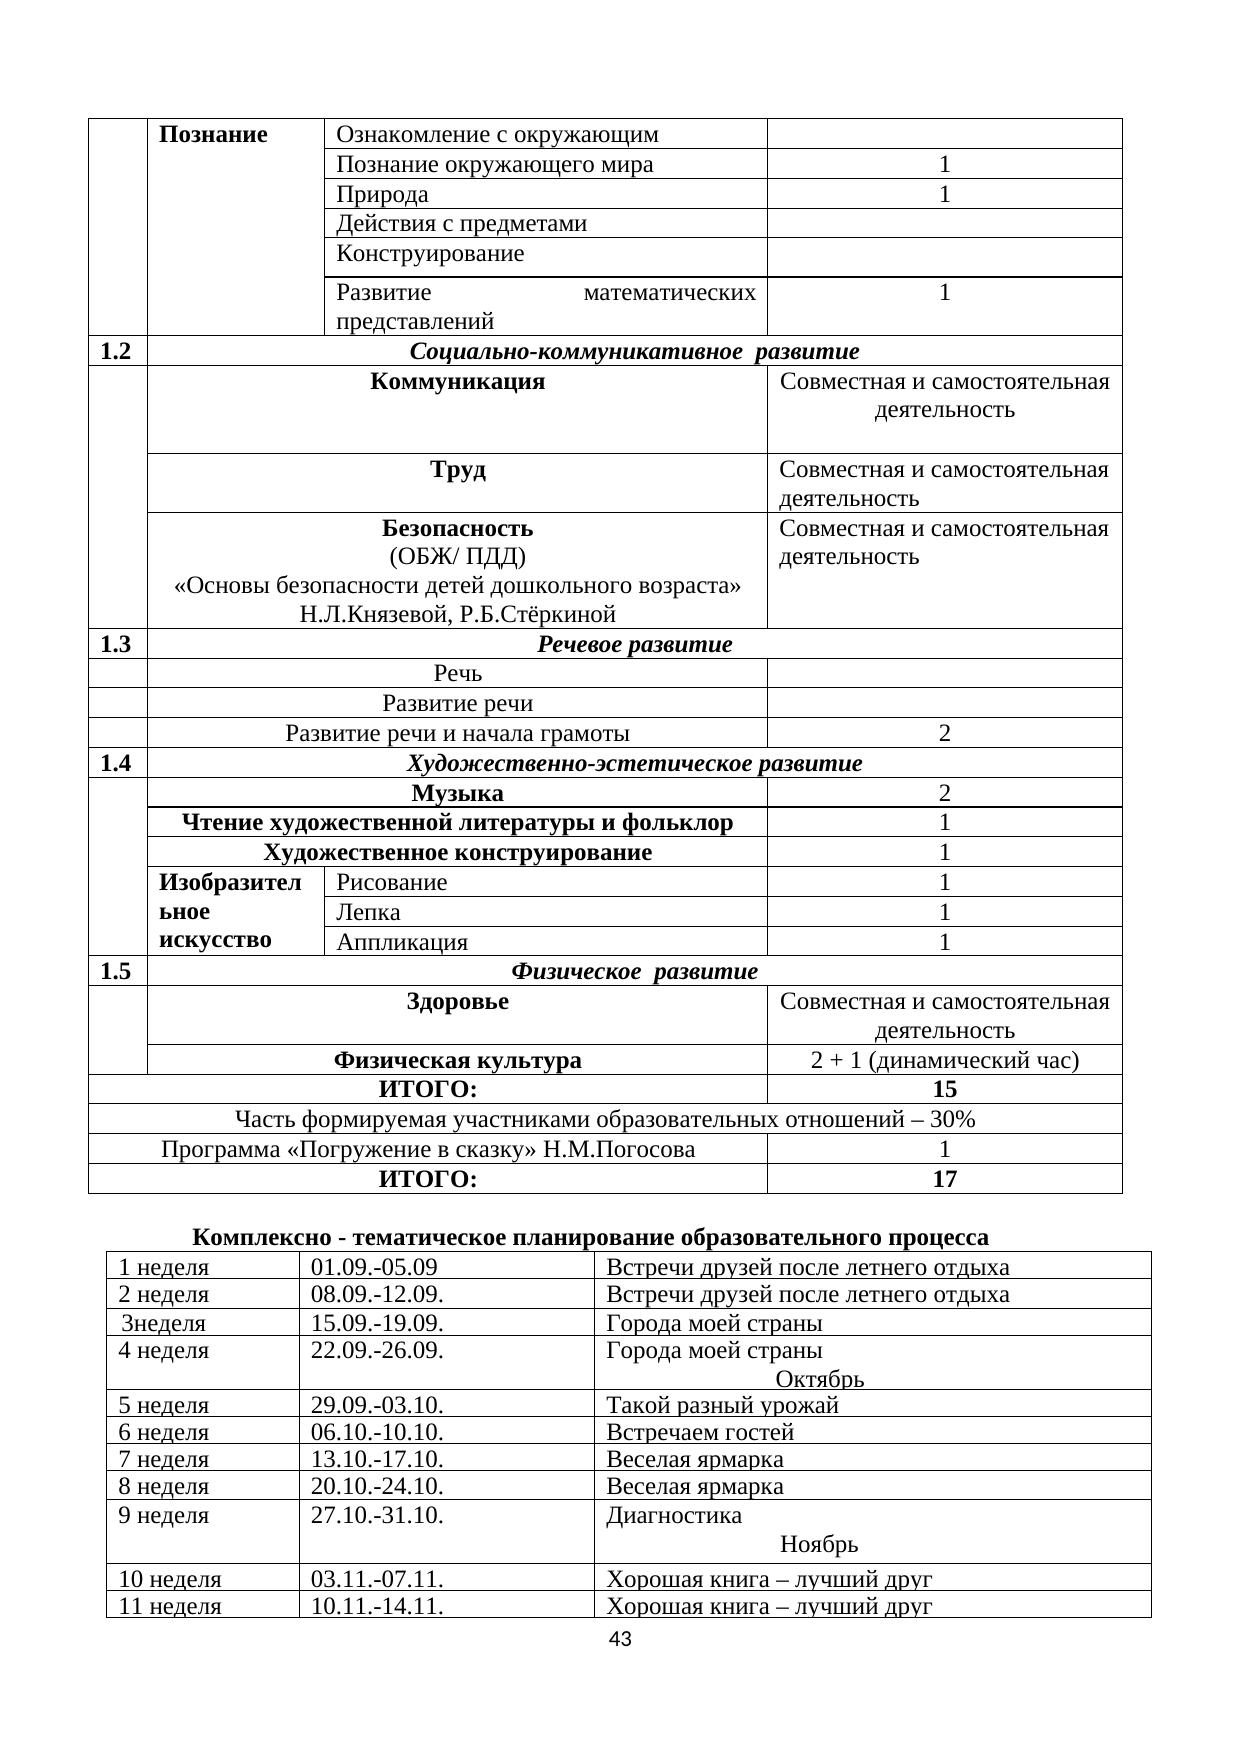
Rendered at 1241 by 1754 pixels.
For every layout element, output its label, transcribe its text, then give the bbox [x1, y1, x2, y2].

table_cell 10.11.-14.11. [300, 1591, 594, 1617]
table_cell 2 [768, 778, 1122, 806]
table_cell 7 неделя [107, 1444, 299, 1470]
table_cell 1.4 [89, 748, 147, 777]
table_cell Социально-коммуникативное развитие [148, 336, 1122, 365]
table_cell [89, 718, 147, 747]
table_cell Совместная и самостоятельная деятельность [768, 454, 1122, 512]
table_cell Аппликация [325, 927, 767, 955]
table_cell [768, 238, 1122, 276]
table_cell 9 неделя [107, 1500, 299, 1563]
table_cell 27.10.-31.10. [300, 1500, 594, 1563]
table_cell Речь [148, 659, 767, 687]
table_cell Такой разный урожай [595, 1390, 1151, 1416]
table_cell 08.09.-12.09. [300, 1279, 594, 1307]
table_cell Города моей страны [595, 1309, 1151, 1334]
table_cell Веселая ярмарка [595, 1444, 1151, 1470]
table_cell 1.5 [89, 956, 147, 985]
table_cell Речевое развитие [148, 629, 1122, 657]
table_cell Развитие математических представлений [325, 278, 767, 335]
table_cell Хорошая книга – лучший друг [595, 1564, 1151, 1590]
table_cell 1 [768, 897, 1122, 926]
table_cell Физическая культура [148, 1045, 767, 1073]
table_cell 4 неделя [107, 1336, 299, 1389]
table_cell 3неделя [107, 1309, 299, 1334]
table_cell Часть формируемая участниками образовательных отношений – 30% [89, 1104, 1122, 1133]
table_cell Художественное конструирование [148, 837, 767, 866]
table_cell 1 [768, 867, 1122, 896]
table_cell 2 неделя [107, 1279, 299, 1307]
table_cell 1.3 [89, 629, 147, 657]
table_cell Встречаем гостей [595, 1417, 1151, 1443]
table_cell Художественно-эстетическое развитие [148, 748, 1122, 777]
table_cell [768, 209, 1122, 237]
table_cell Лепка [325, 897, 767, 926]
table_header Встречи друзей после летнего отдыха [595, 1252, 1151, 1278]
text Комплексно - тематическое планирование образовательного процесса [118, 1222, 1122, 1251]
table_cell 1 [768, 1134, 1122, 1163]
table_cell Развитие речи и начала грамоты [148, 718, 767, 747]
table_cell 17 [768, 1164, 1122, 1193]
table_cell Труд [148, 454, 767, 512]
table_cell 2 + 1 (динамический час) [768, 1045, 1122, 1073]
table_cell Действия с предметами [325, 209, 767, 237]
table_cell [768, 119, 1122, 148]
table_cell 22.09.-26.09. [300, 1336, 594, 1389]
table_cell Физическое развитие [148, 956, 1122, 985]
table_cell Изобразительное искусство [148, 867, 324, 955]
table_cell Познание [148, 119, 324, 335]
table_cell Города моей страны Октябрь [595, 1336, 1151, 1389]
table_header 01.09.-05.09 [300, 1252, 594, 1278]
table_cell 15 [768, 1075, 1122, 1103]
table_cell Рисование [325, 867, 767, 896]
table_cell 5 неделя [107, 1390, 299, 1416]
table_cell Чтение художественной литературы и фольклор [148, 808, 767, 836]
table_cell [89, 778, 147, 955]
table_cell Диагностика Ноябрь [595, 1500, 1151, 1563]
table_cell 1 [768, 837, 1122, 866]
table_cell Веселая ярмарка [595, 1471, 1151, 1499]
table_cell Программа «Погружение в сказку» Н.М.Погосова [89, 1134, 767, 1163]
table_header 1 неделя [107, 1252, 299, 1278]
table_cell 1.2 [89, 336, 147, 365]
table_cell ИТОГО: [89, 1164, 767, 1193]
table_cell 2 [768, 718, 1122, 747]
table_cell 06.10.-10.10. [300, 1417, 594, 1443]
table_cell Совместная и самостоятельная деятельность [768, 513, 1122, 628]
table_cell Музыка [148, 778, 767, 806]
table_cell Коммуникация [148, 366, 767, 453]
table_cell 1 [768, 149, 1122, 178]
table_cell Конструирование [325, 238, 767, 276]
table_cell 1 [768, 808, 1122, 836]
table_cell 15.09.-19.09. [300, 1309, 594, 1334]
table_cell [89, 659, 147, 687]
table_cell 1 [768, 179, 1122, 207]
table_cell 29.09.-03.10. [300, 1390, 594, 1416]
table_cell [89, 366, 147, 628]
table_cell 8 неделя [107, 1471, 299, 1499]
table_cell ИТОГО: [89, 1075, 767, 1103]
table_cell 03.11.-07.11. [300, 1564, 594, 1590]
table_cell Совместная и самостоятельная деятельность [768, 366, 1122, 453]
table_cell Познание окружающего мира [325, 149, 767, 178]
table_cell Встречи друзей после летнего отдыха [595, 1279, 1151, 1307]
table_cell [89, 119, 147, 335]
table_cell Развитие речи [148, 688, 767, 717]
table_cell Ознакомление с окружающим [325, 119, 767, 148]
table_cell 13.10.-17.10. [300, 1444, 594, 1470]
table_cell Здоровье [148, 986, 767, 1044]
table_cell 1 [768, 927, 1122, 955]
table_cell 6 неделя [107, 1417, 299, 1443]
table_cell [89, 986, 147, 1073]
table_cell [768, 659, 1122, 687]
table_cell Хорошая книга – лучший друг [595, 1591, 1151, 1617]
table_cell Совместная и самостоятельная деятельность [768, 986, 1122, 1044]
table_cell 20.10.-24.10. [300, 1471, 594, 1499]
table_cell Природа [325, 179, 767, 207]
table_cell 1 [768, 278, 1122, 335]
table_cell Безопасность (ОБЖ/ ПДД) «Основы безопасности детей дошкольного возраста» Н.Л.Князевой, Р.Б.Стёркиной [148, 513, 767, 628]
table_cell [89, 688, 147, 717]
table_cell [768, 688, 1122, 717]
table_cell 11 неделя [107, 1591, 299, 1617]
table_cell 10 неделя [107, 1564, 299, 1590]
